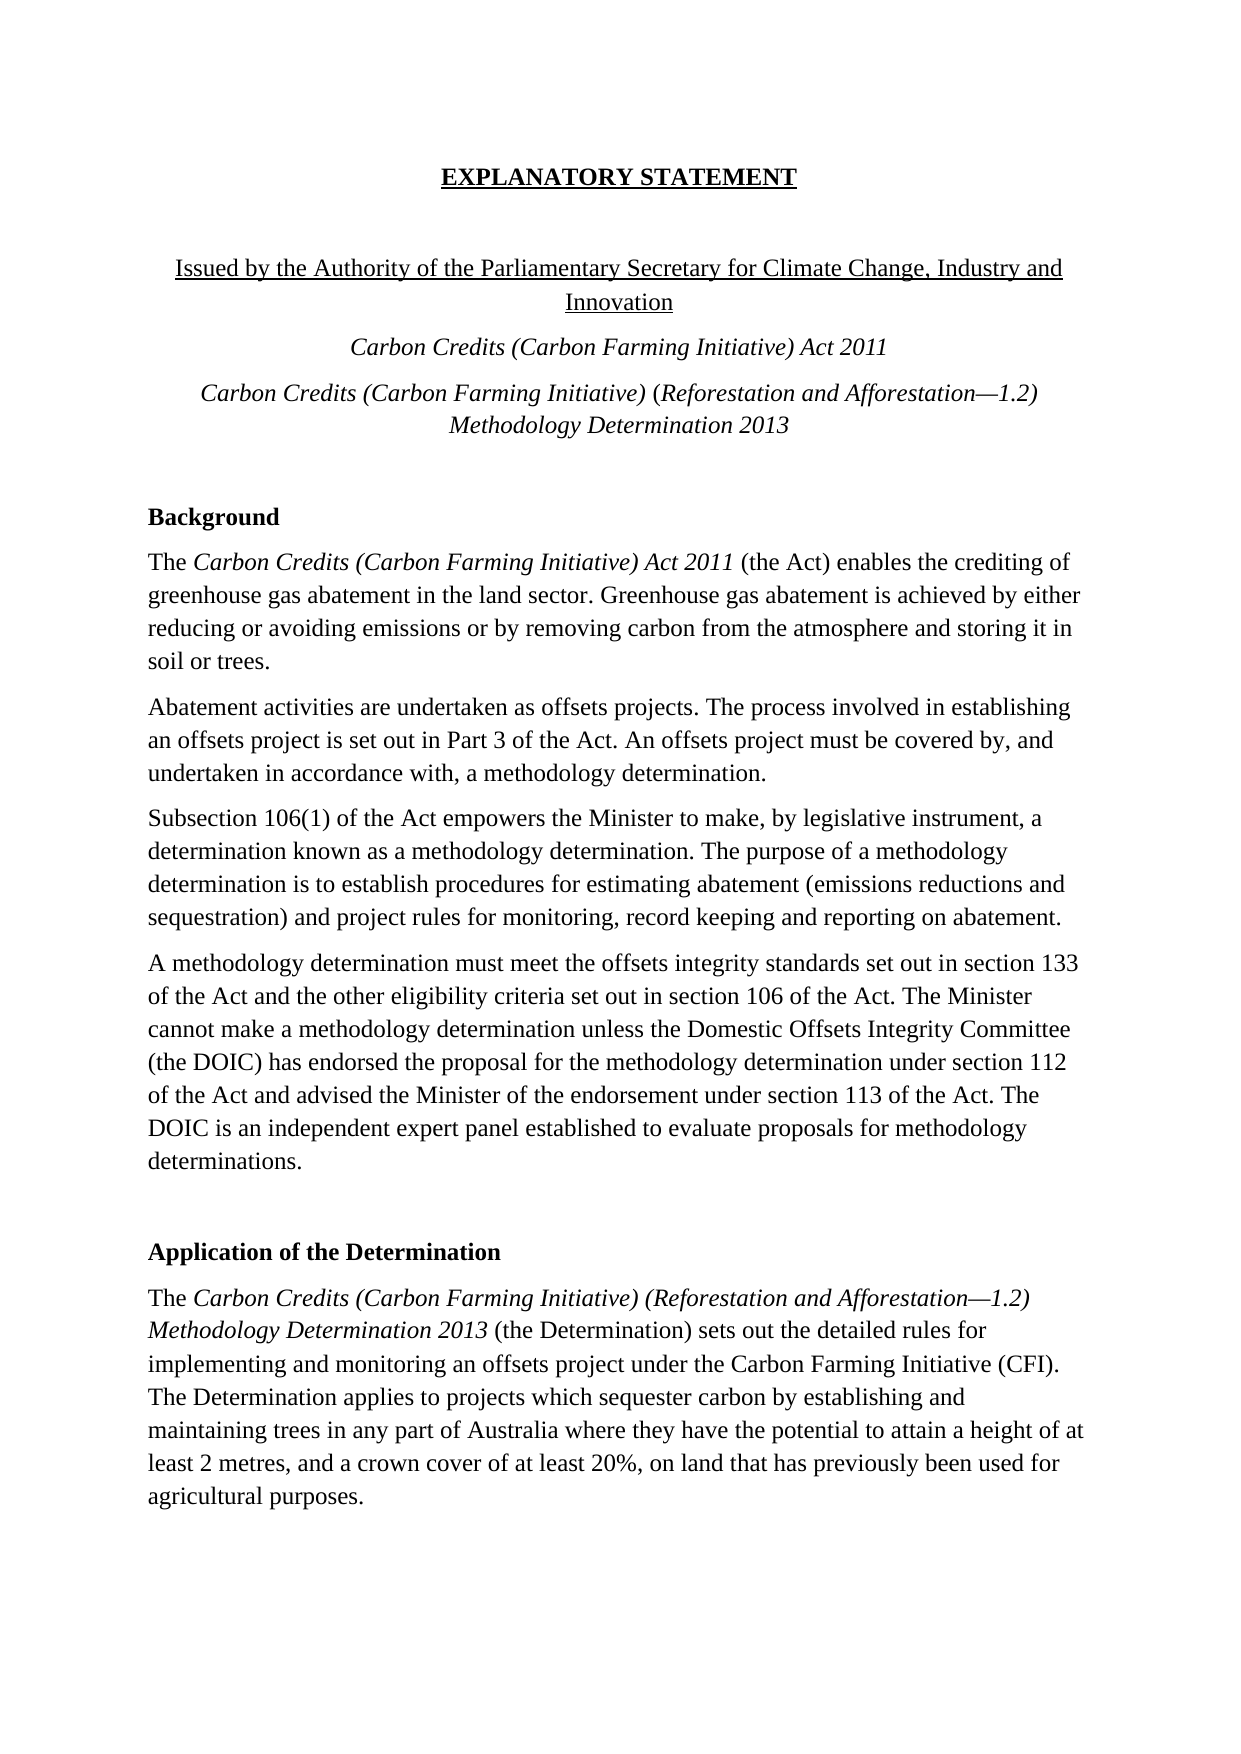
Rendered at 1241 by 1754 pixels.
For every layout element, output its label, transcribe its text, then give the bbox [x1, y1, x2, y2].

text Subsection 106(1) of the Act empowers the Minister to make, by legislative instrument, a determination known as a methodology determination. The purpose of a methodology determination is to establish procedures for estimating abatement (emissions reductions and sequestration) and project rules for monitoring, record keeping and reporting on abatement. [148, 803, 1090, 931]
text Application of the Determination [148, 1237, 1090, 1266]
text The Carbon Credits (Carbon Farming Initiative) Act 2011 (the Act) enables the crediting of greenhouse gas abatement in the land sector. Greenhouse gas abatement is achieved by either reducing or avoiding emissions or by removing carbon from the atmosphere and storing it in soil or trees. [148, 547, 1090, 675]
text The Carbon Credits (Carbon Farming Initiative) (Reforestation and Afforestation—1.2) Methodology Determination 2013 (the Determination) sets out the detailed rules for implementing and monitoring an offsets project under the Carbon Farming Initiative (CFI). The Determination applies to projects which sequester carbon by establishing and maintaining trees in any part of Australia where they have the potential to attain a height of at least 2 metres, and a crown cover of at least 20%, on land that has previously been used for agricultural purposes. [148, 1283, 1090, 1509]
text Background [148, 502, 1090, 530]
text A methodology determination must meet the offsets integrity standards set out in section 133 of the Act and the other eligibility criteria set out in section 106 of the Act. The Minister cannot make a methodology determination unless the Domestic Offsets Integrity Committee (the DOIC) has endorsed the proposal for the methodology determination under section 112 of the Act and advised the Minister of the endorsement under section 113 of the Act. The DOIC is an independent expert panel established to evaluate proposals for methodology determinations. [148, 948, 1090, 1175]
subtitle Carbon Credits (Carbon Farming Initiative) Act 2011 [148, 332, 1090, 361]
text Carbon Credits (Carbon Farming Initiative) (Reforestation and Afforestation—1.2) Methodology Determination 2013 [148, 378, 1090, 439]
text Issued by the Authority of the Parliamentary Secretary for Climate Change, Industry and Innovation [148, 253, 1090, 315]
text EXPLANATORY STATEMENT [148, 162, 1090, 191]
text Abatement activities are undertaken as offsets projects. The process involved in establishing an offsets project is set out in Part 3 of the Act. An offsets project must be covered by, and undertaken in accordance with, a methodology determination. [148, 692, 1090, 787]
